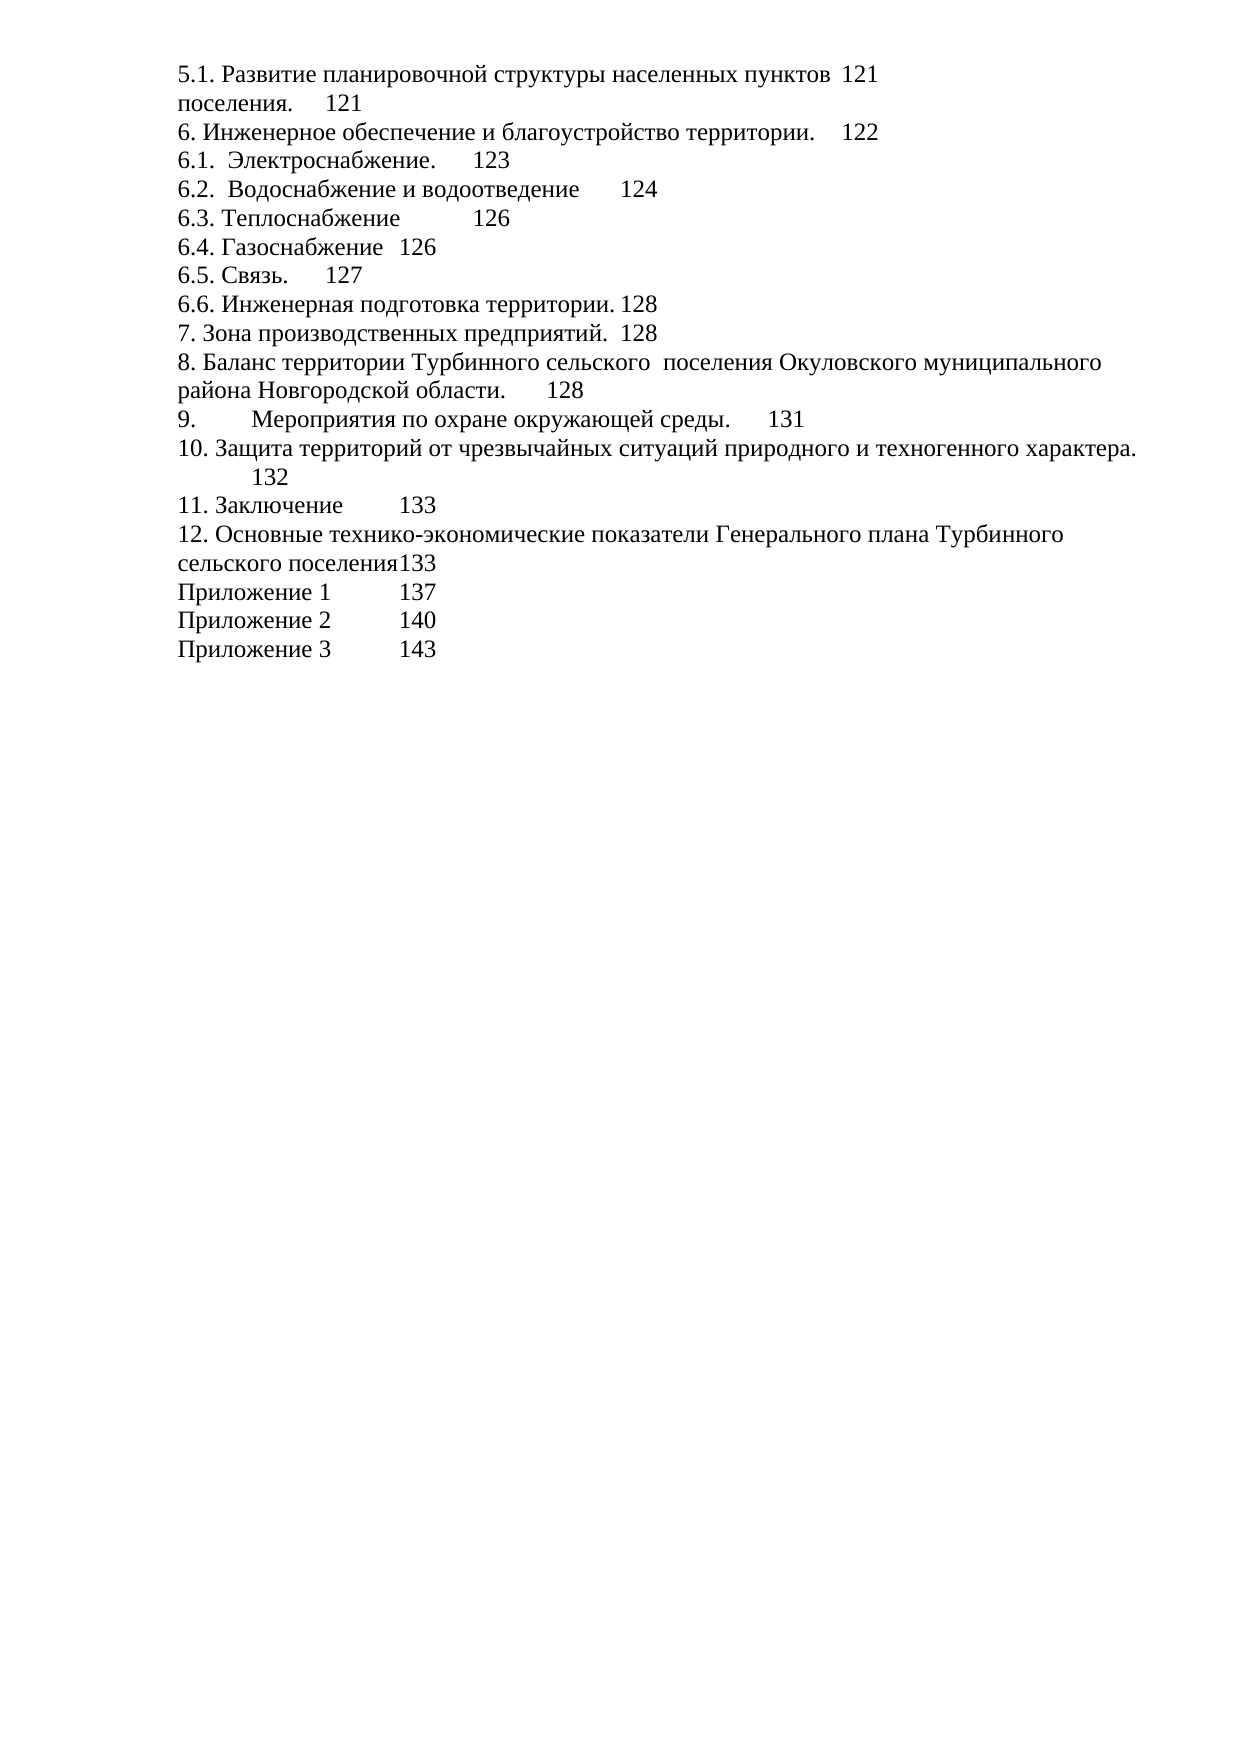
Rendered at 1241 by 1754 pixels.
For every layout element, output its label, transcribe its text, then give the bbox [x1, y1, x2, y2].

text 6.3. Теплоснабжение 126 [177, 203, 1181, 232]
text 6.6. Инженерная подготовка территории. 128 [177, 289, 1181, 318]
text 6. Инженерное обеспечение и благоустройство территории. 122 [177, 117, 1181, 145]
text поселения. 121 [177, 88, 1181, 117]
text 8. Баланс территории Турбинного сельского поселения Окуловского муниципального района Новгородской области. 128 [177, 347, 1181, 404]
text 6.1. Электроснабжение. 123 [177, 145, 1181, 174]
text 5.1. Развитие планировочной структуры населенных пунктов 121 [177, 59, 1181, 88]
text 6.5. Связь. 127 [177, 260, 1181, 289]
text Приложение 1 137 [177, 577, 1181, 605]
text 6.4. Газоснабжение 126 [177, 232, 1181, 260]
text 6.2. Водоснабжение и водоотведение 124 [177, 174, 1181, 203]
text 10. Защита территорий от чрезвычайных ситуаций природного и техногенного характера. 132 [177, 433, 1181, 490]
text 11. Заключение 133 [177, 490, 1181, 519]
text 9. Мероприятия по охране окружающей среды. 131 [177, 404, 1181, 433]
text 7. Зона производственных предприятий. 128 [177, 318, 1181, 347]
text Приложение 3 143 [177, 634, 1181, 663]
text 12. Основные технико-экономические показатели Генерального плана Турбинного сельского поселения 133 [177, 519, 1181, 577]
text Приложение 2 140 [177, 605, 1181, 634]
